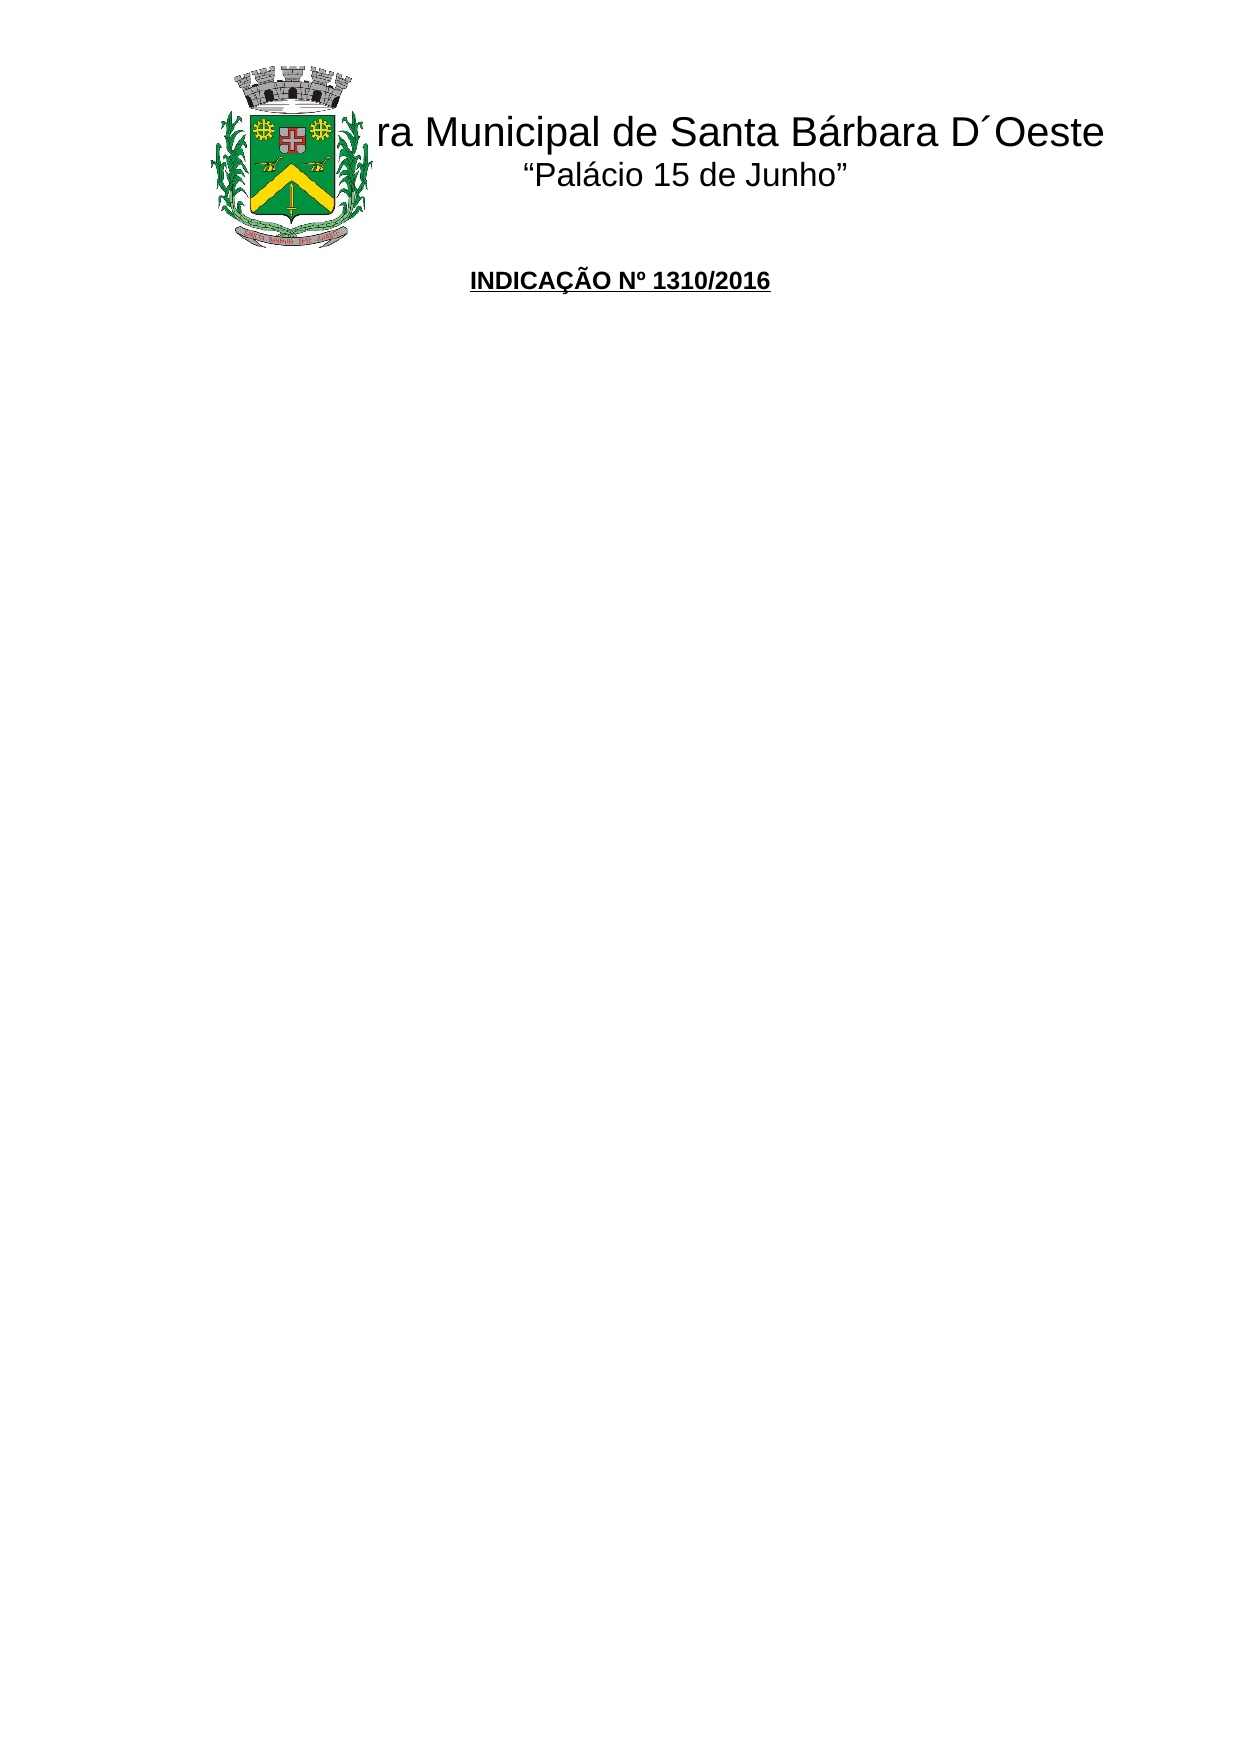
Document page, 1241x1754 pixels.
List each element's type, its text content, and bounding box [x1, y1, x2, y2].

picture [210, 66, 380, 255]
title INDICAÇÃO Nº 1310/2016 [177, 266, 1063, 294]
